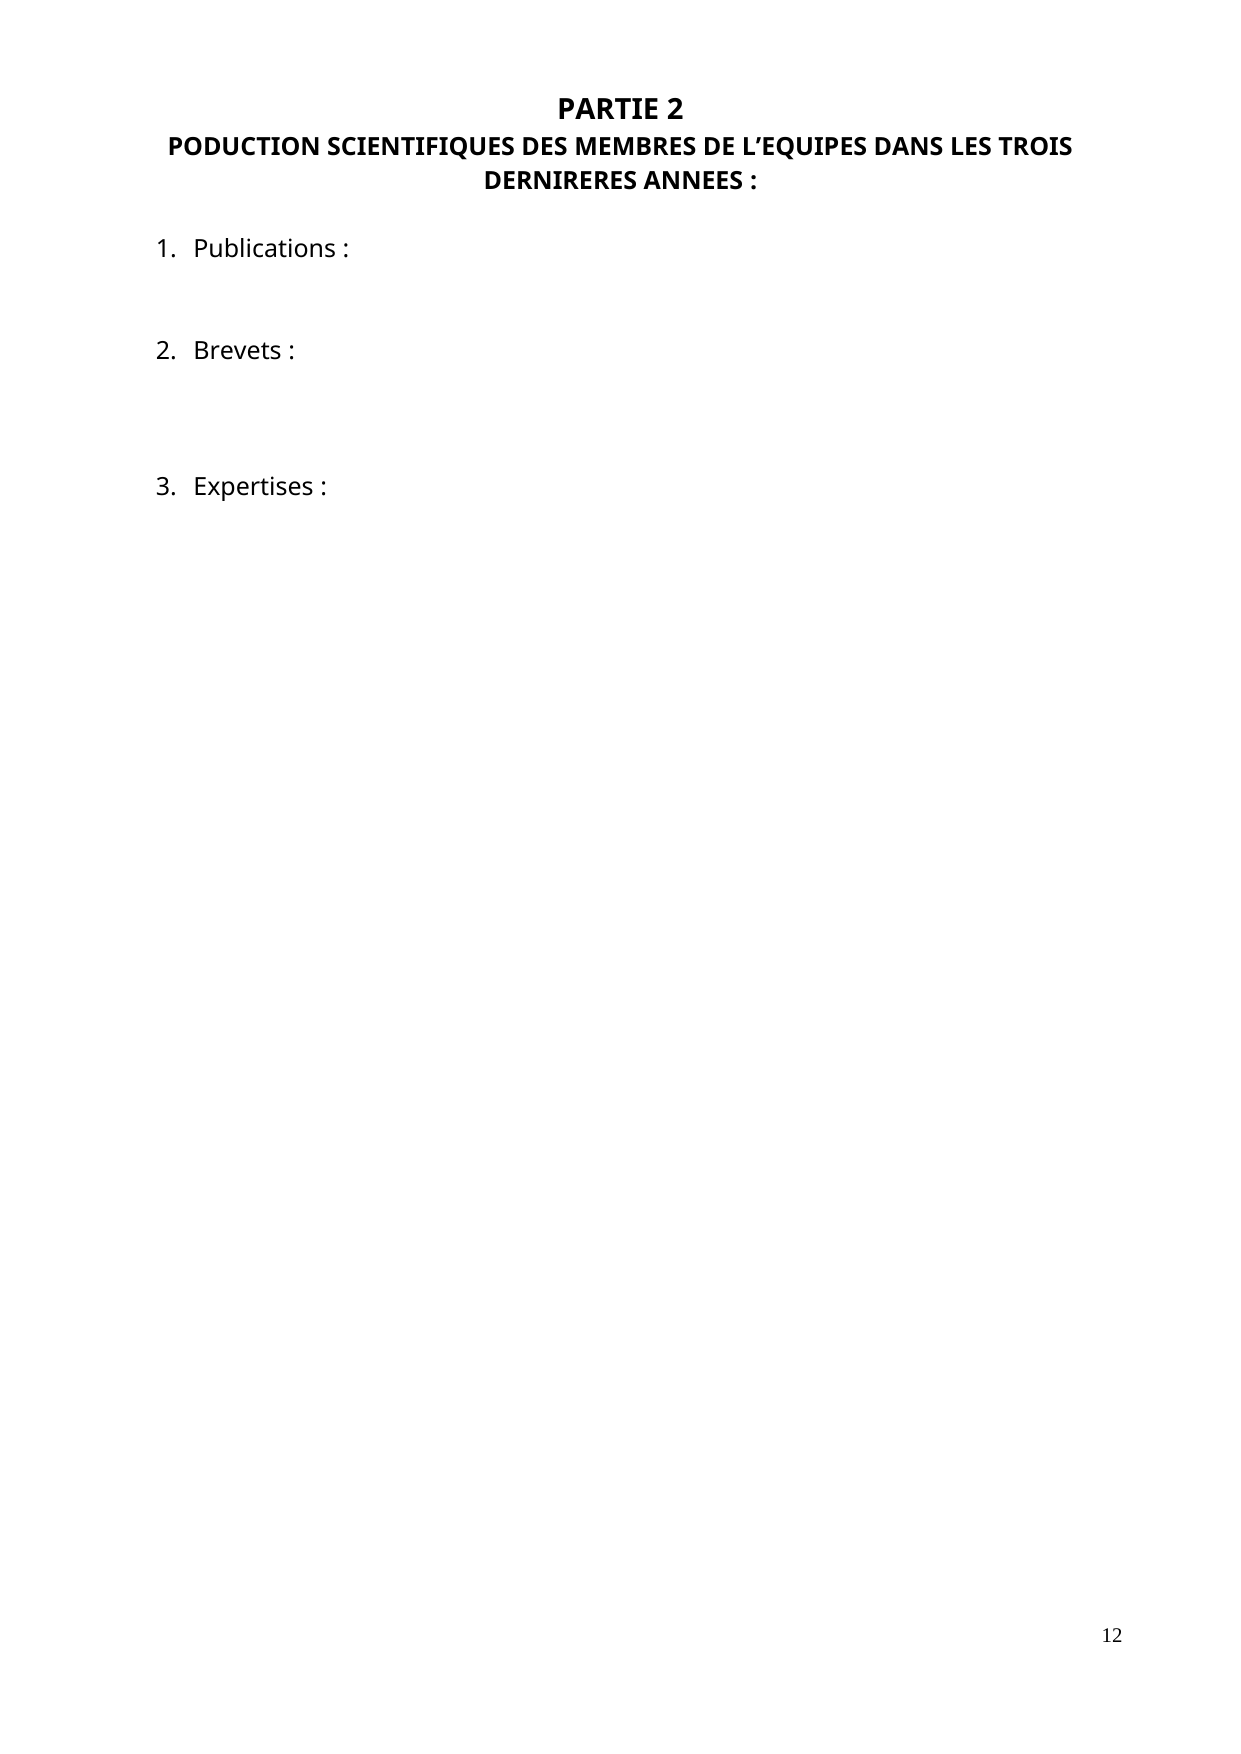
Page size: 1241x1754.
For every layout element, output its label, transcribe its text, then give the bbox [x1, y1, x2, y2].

list Publications : [156, 231, 1122, 264]
list Brevets : [156, 333, 1122, 367]
text PODUCTION SCIENTIFIQUES DES MEMBRES DE L’EQUIPES DANS LES TROIS DERNIRERES ANNEES : [118, 128, 1122, 196]
list Expertises : [156, 469, 1122, 503]
text PARTIE 2 [118, 89, 1122, 128]
